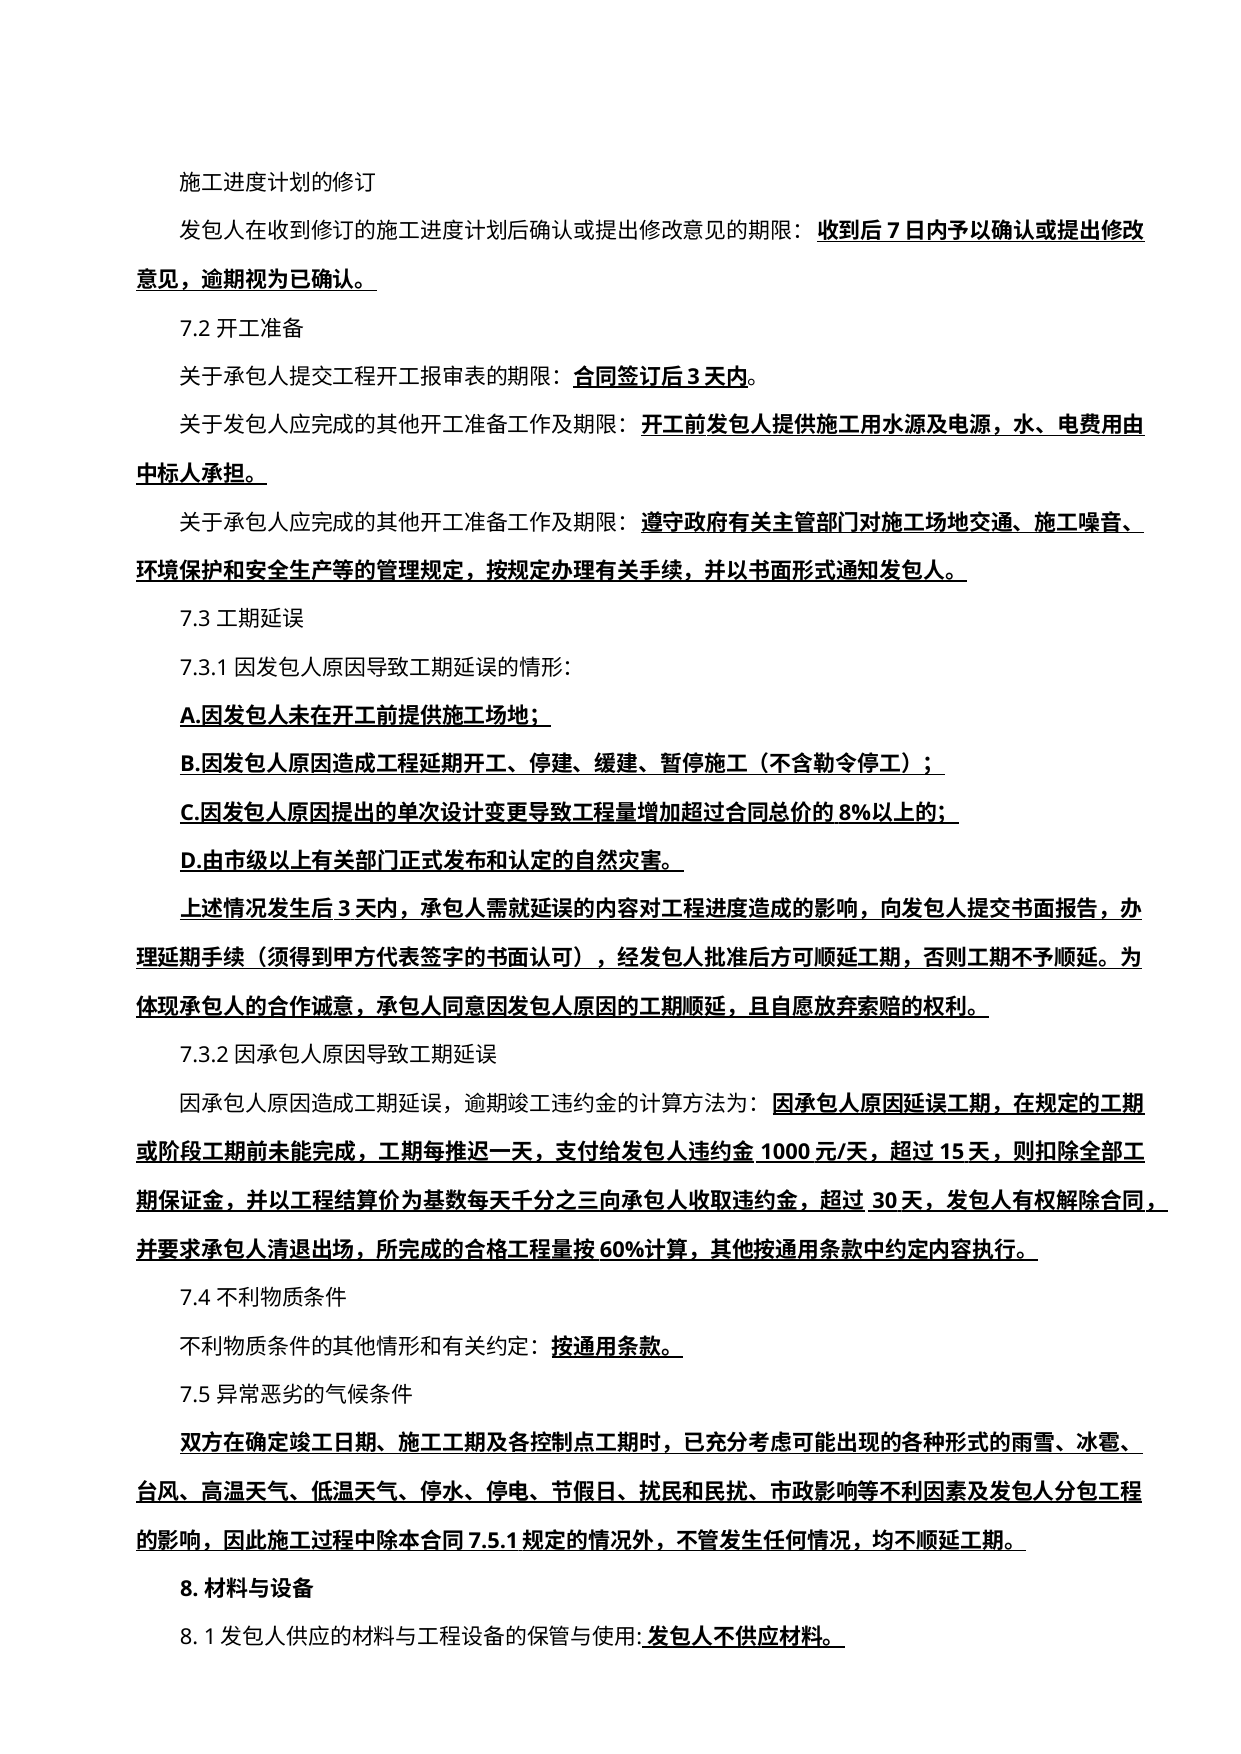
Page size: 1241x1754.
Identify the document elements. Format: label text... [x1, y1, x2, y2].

text 8. 材料与设备 [136, 1571, 1146, 1603]
text 7.5 异常恶劣的气候条件 [136, 1377, 1146, 1409]
text 关于承包人提交工程开工报审表的期限：合同签订后3天内。 [136, 359, 1146, 391]
text A.因发包人未在开工前提供施工场地； [136, 698, 1146, 730]
text 7.3 工期延误 [136, 601, 1146, 634]
text 7.4 不利物质条件 [136, 1280, 1146, 1312]
text C.因发包人原因提出的单次设计变更导致工程量增加超过合同总价的8%以上的； [136, 794, 1146, 827]
text 不利物质条件的其他情形和有关约定：按通用条款。 [136, 1328, 1146, 1361]
text 关于承包人应完成的其他开工准备工作及期限：遵守政府有关主管部门对施工场地交通、施工噪音、环境保护和安全生产等的管理规定，按规定办理有关手续，并以书面形式通知发包人。 [136, 504, 1146, 585]
text 8. 1发包人供应的材料与工程设备的保管与使用: 发包人不供应材料。 [136, 1619, 1146, 1652]
text 7.2 开工准备 [136, 310, 1146, 343]
text 施工进度计划的修订 [136, 165, 1146, 197]
text B.因发包人原因造成工程延期开工、停建、缓建、暂停施工（不含勒令停工）； [136, 746, 1146, 779]
text 因承包人原因造成工期延误，逾期竣工违约金的计算方法为：因承包人原因延误工期，在规定的工期或阶段工期前未能完成，工期每推迟一天，支付给发包人违约金1000元/天，超过15天，则扣除全部工期保证金，并以工程结算价为基数每天千分之三向承包人收取违约金，超过30天，发包人有权解除合同，并要求承包人清退出场，所完成的合格工程量按60%计算，其他按通用条款中约定内容执行。 [136, 1085, 1146, 1264]
text 7.3.1 因发包人原因导致工期延误的情形： [136, 649, 1146, 682]
text 关于发包人应完成的其他开工准备工作及期限：开工前发包人提供施工用水源及电源，水、电费用由中标人承担。 [136, 407, 1146, 488]
text D.由市级以上有关部门正式发布和认定的自然灾害。 [136, 843, 1146, 875]
text 上述情况发生后3天内，承包人需就延误的内容对工程进度造成的影响，向发包人提交书面报告，办理延期手续（须得到甲方代表签字的书面认可），经发包人批准后方可顺延工期，否则工期不予顺延。为体现承包人的合作诚意，承包人同意因发包人原因的工期顺延，且自愿放弃索赔的权利。 [136, 891, 1146, 1021]
text 发包人在收到修订的施工进度计划后确认或提出修改意见的期限：收到后7日内予以确认或提出修改意见，逾期视为已确认。 [136, 213, 1146, 294]
text 双方在确定竣工日期、施工工期及各控制点工期时，已充分考虑可能出现的各种形式的雨雪、冰雹、台风、高温天气、低温天气、停水、停电、节假日、扰民和民扰、市政影响等不利因素及发包人分包工程的影响，因此施工过程中除本合同7.5.1规定的情况外，不管发生任何情况，均不顺延工期。 [136, 1425, 1146, 1555]
text 7.3.2 因承包人原因导致工期延误 [136, 1037, 1146, 1069]
